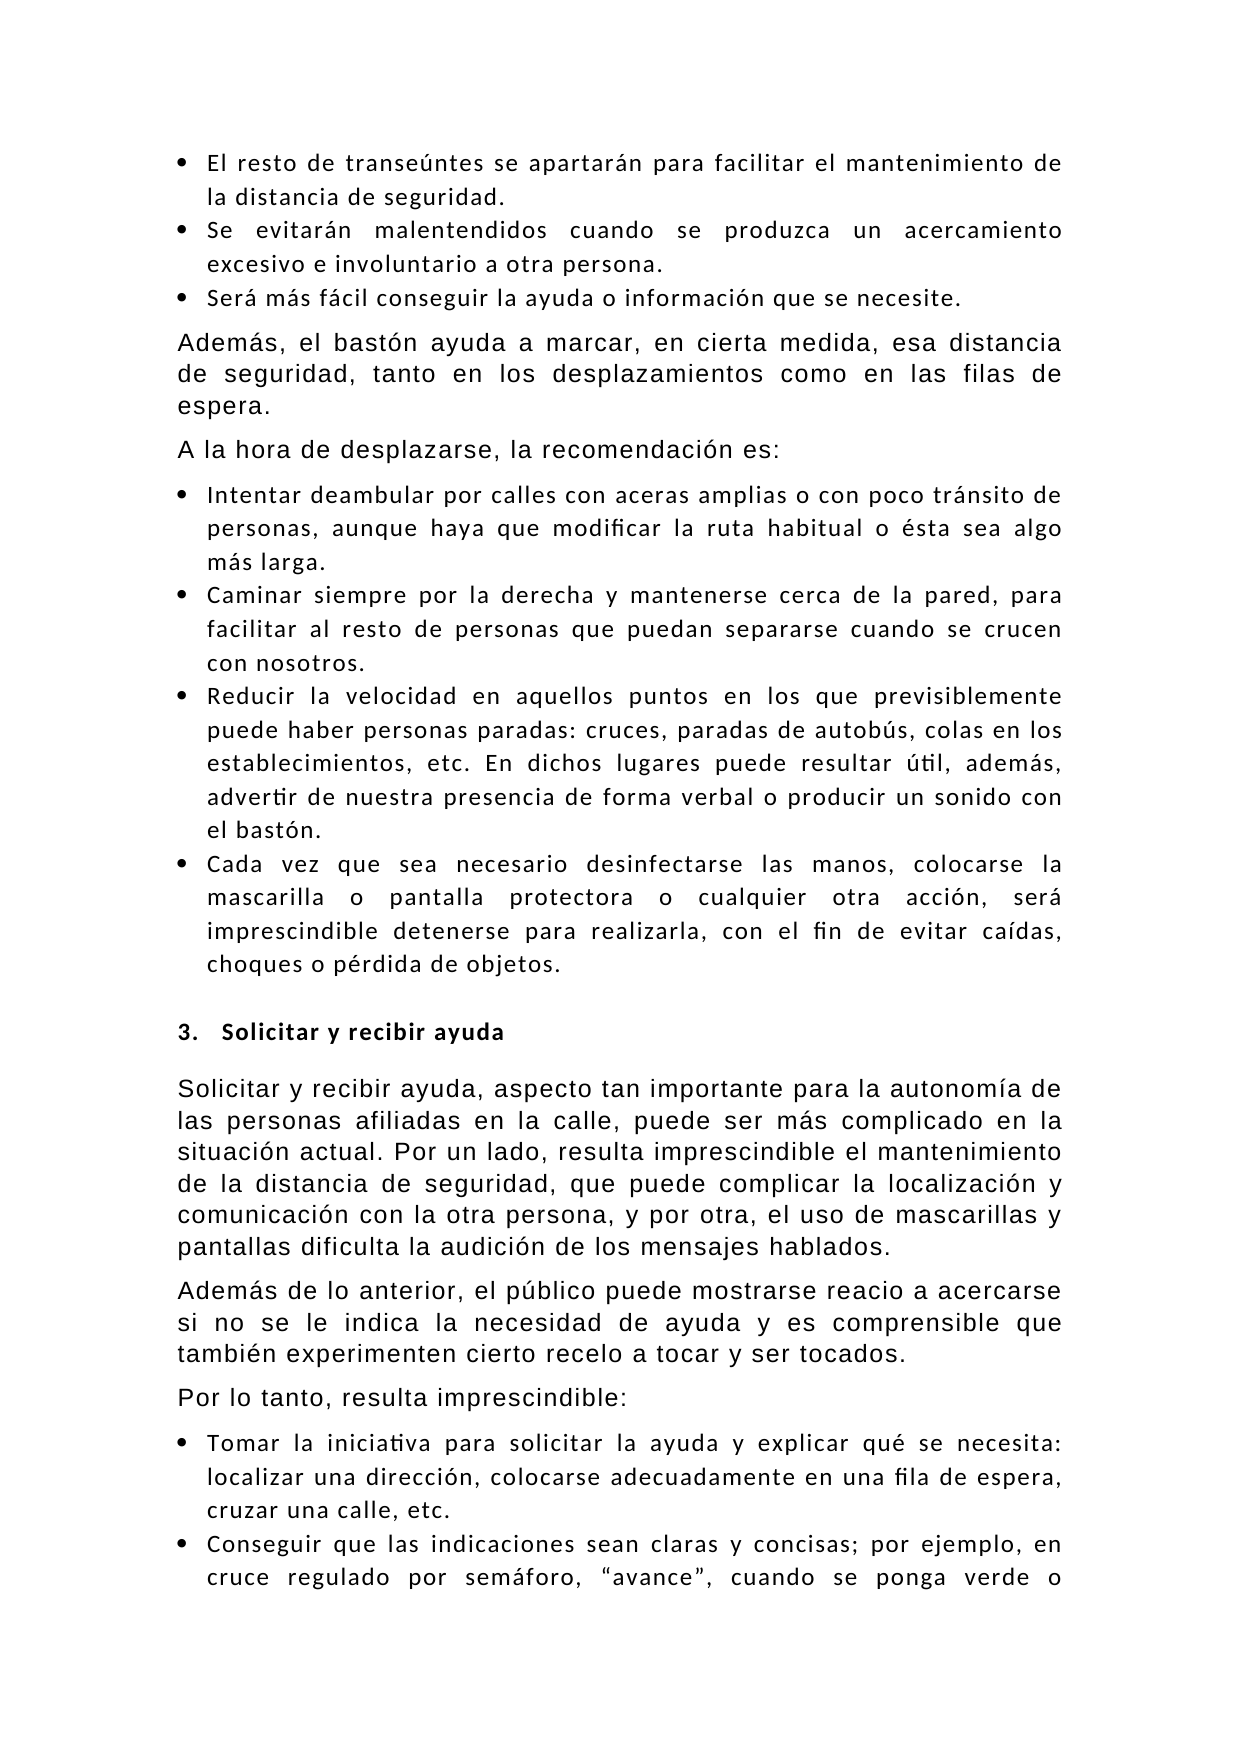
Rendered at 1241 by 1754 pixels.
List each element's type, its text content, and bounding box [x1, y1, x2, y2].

list Caminar siempre por la derecha y mantenerse cerca de la pared, para facilitar al resto de personas que puedan separarse cuando se crucen con nosotros. [177, 580, 1063, 677]
text Además, el bastón ayuda a marcar, en cierta medida, esa distancia de seguridad, tanto en los desplazamientos como en las filas de espera. [177, 328, 1063, 420]
text Solicitar y recibir ayuda, aspecto tan importante para la autonomía de las personas afiliadas en la calle, puede ser más complicado en la situación actual. Por un lado, resulta imprescindible el mantenimiento de la distancia de seguridad, que puede complicar la localización y comunicación con la otra persona, y por otra, el uso de mascarillas y pantallas dificulta la audición de los mensajes hablados. [177, 1074, 1063, 1261]
list El resto de transeúntes se apartarán para facilitar el mantenimiento de la distancia de seguridad. [177, 148, 1063, 212]
text A la hora de desplazarse, la recomendación es: [177, 435, 1063, 464]
text Por lo tanto, resulta imprescindible: [177, 1383, 1063, 1412]
list Solicitar y recibir ayuda [177, 1016, 1063, 1046]
list Tomar la iniciativa para solicitar la ayuda y explicar qué se necesita: localizar una dirección, colocarse adecuadamente en una fila de espera, cruzar una calle, etc. [177, 1427, 1063, 1525]
list Intentar deambular por calles con aceras amplias o con poco tránsito de personas, aunque haya que modificar la ruta habitual o ésta sea algo más larga. [177, 479, 1063, 577]
list Se evitarán malentendidos cuando se produzca un acercamiento excesivo e involuntario a otra persona. [177, 215, 1063, 279]
list Cada vez que sea necesario desinfectarse las manos, colocarse la mascarilla o pantalla protectora o cualquier otra acción, será imprescindible detenerse para realizarla, con el fin de evitar caídas, choques o pérdida de objetos. [177, 848, 1063, 979]
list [177, 1528, 1063, 1592]
text Además de lo anterior, el público puede mostrarse reacio a acercarse si no se le indica la necesidad de ayuda y es comprensible que también experimenten cierto recelo a tocar y ser tocados. [177, 1276, 1063, 1368]
list Será más fácil conseguir la ayuda o información que se necesite. [177, 282, 1063, 312]
list Reducir la velocidad en aquellos puntos en los que previsiblemente puede haber personas paradas: cruces, paradas de autobús, colas en los establecimientos, etc. En dichos lugares puede resultar útil, además, advertir de nuestra presencia de forma verbal o producir un sonido con el bastón. [177, 680, 1063, 845]
